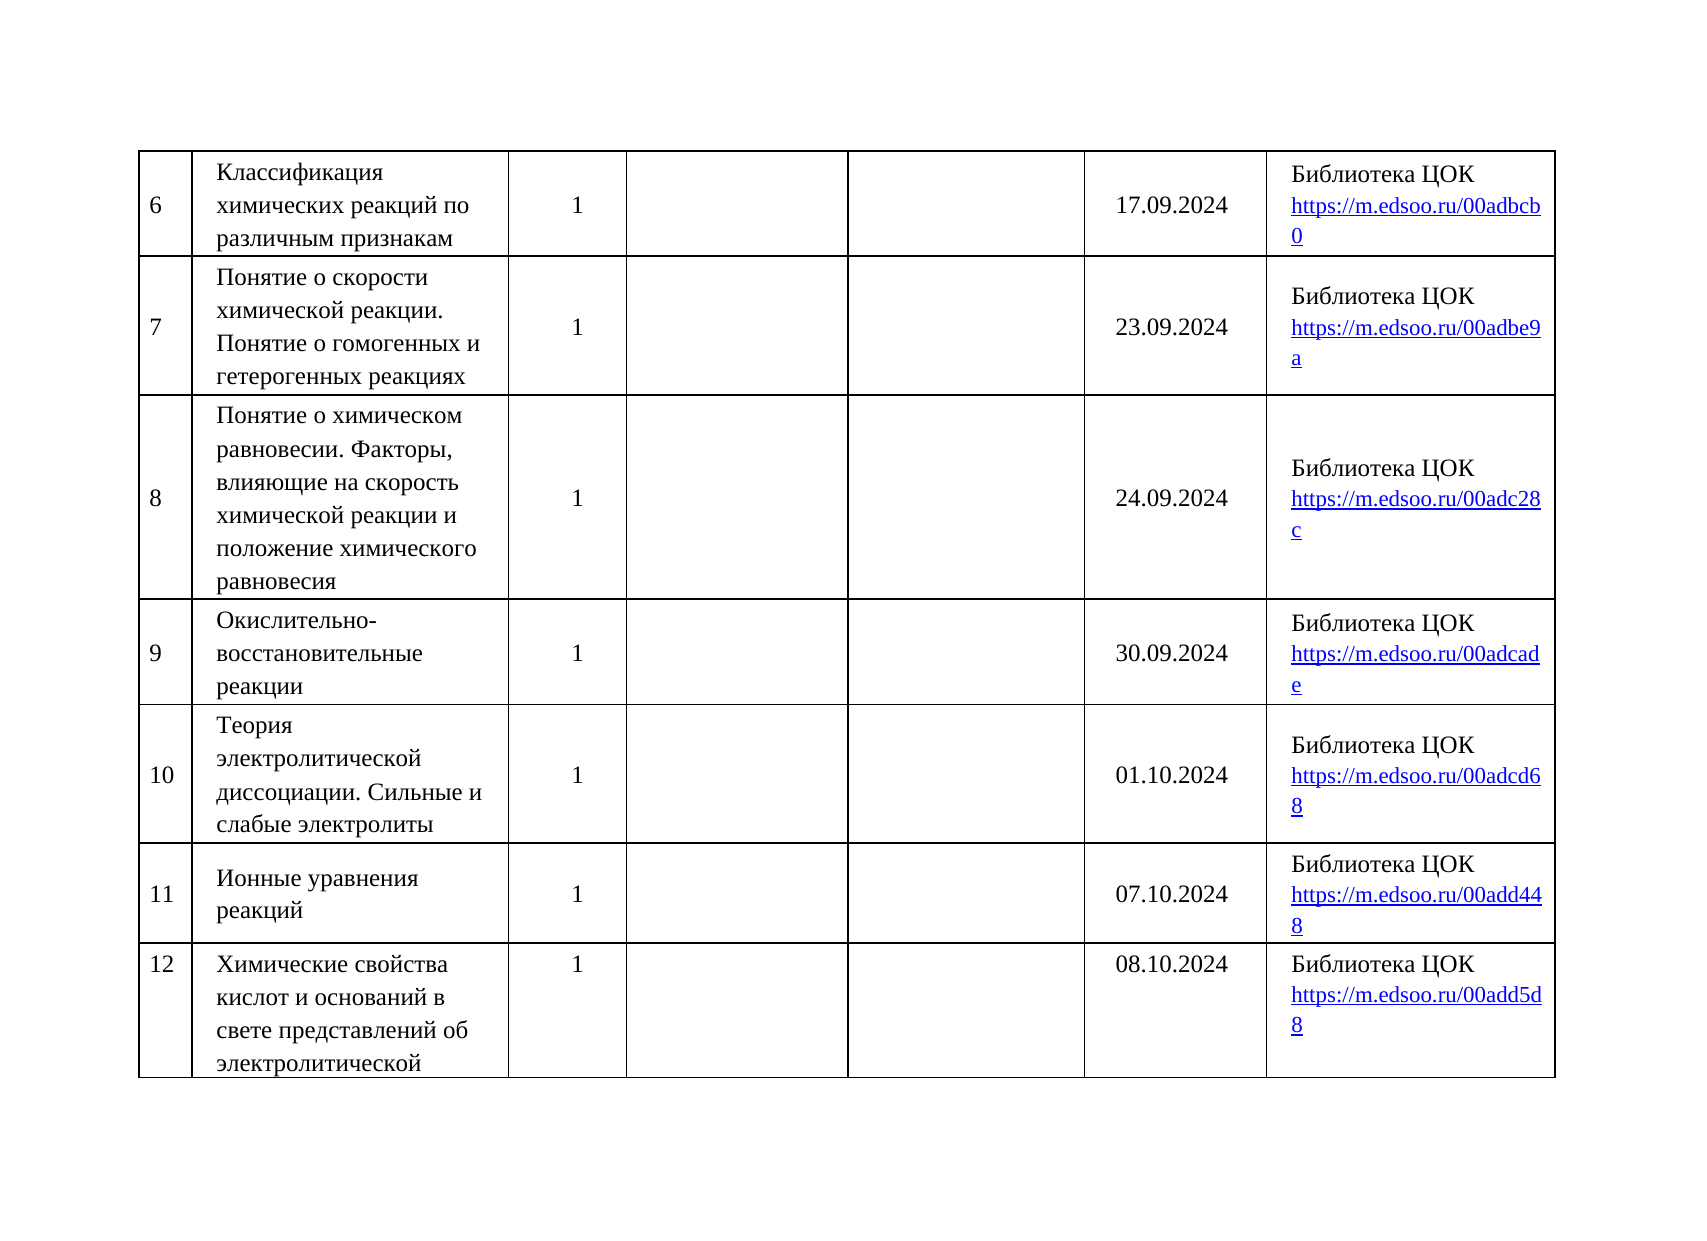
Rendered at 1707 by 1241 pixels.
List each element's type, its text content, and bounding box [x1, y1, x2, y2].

table_cell Библиотека ЦОК https://m.edsoo.ru/00adc28c [1267, 396, 1554, 598]
table_cell Понятие о скорости химической реакции. Понятие о гомогенных и гетерогенных реакциях [193, 257, 508, 394]
table_cell [627, 257, 847, 394]
table_cell 12 [140, 944, 191, 1077]
table_cell [849, 600, 1084, 704]
table_cell 1 [509, 152, 626, 255]
table_cell 1 [509, 705, 626, 842]
table_cell 1 [509, 600, 626, 704]
table_cell Библиотека ЦОК https://m.edsoo.ru/00adbcb0 [1267, 152, 1554, 255]
table_cell 10 [140, 705, 191, 842]
table_cell [849, 152, 1084, 255]
table_cell 11 [140, 844, 191, 942]
table_cell 08.10.2024 [1085, 944, 1266, 1077]
table_cell [849, 396, 1084, 598]
table_cell 6 [140, 152, 191, 255]
table_cell [627, 152, 847, 255]
table_cell 7 [140, 257, 191, 394]
table_cell [627, 844, 847, 942]
table_cell Библиотека ЦОК https://m.edsoo.ru/00adcd68 [1267, 705, 1554, 842]
table_cell [849, 944, 1084, 1077]
table_cell Теория электролитической диссоциации. Сильные и слабые электролиты [193, 705, 508, 842]
table_cell [849, 844, 1084, 942]
table_cell 1 [509, 844, 626, 942]
table_cell Понятие о химическом равновесии. Факторы, влияющие на скорость химической реакции и положение химического равновесия [193, 396, 508, 598]
table_cell 24.09.2024 [1085, 396, 1266, 598]
table_cell [627, 600, 847, 704]
table_cell 30.09.2024 [1085, 600, 1266, 704]
table_cell 1 [509, 944, 626, 1077]
table_cell 8 [140, 396, 191, 598]
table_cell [1267, 944, 1554, 1077]
table_cell 1 [509, 396, 626, 598]
table_cell Библиотека ЦОК https://m.edsoo.ru/00adbe9a [1267, 257, 1554, 394]
table_cell Ионные уравнения реакций [193, 844, 508, 942]
table_cell 17.09.2024 [1085, 152, 1266, 255]
table_cell Библиотека ЦОК https://m.edsoo.ru/00adcade [1267, 600, 1554, 704]
table_cell 01.10.2024 [1085, 705, 1266, 842]
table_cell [193, 944, 508, 1077]
table_cell Библиотека ЦОК https://m.edsoo.ru/00add448 [1267, 844, 1554, 942]
table_cell Окислительно-восстановительные реакции [193, 600, 508, 704]
table_cell 9 [140, 600, 191, 704]
table_cell [849, 705, 1084, 842]
table_cell 07.10.2024 [1085, 844, 1266, 942]
table_cell 23.09.2024 [1085, 257, 1266, 394]
table_cell [627, 944, 847, 1077]
table_cell [849, 257, 1084, 394]
table_cell [627, 705, 847, 842]
table_cell Классификация химических реакций по различным признакам [193, 152, 508, 255]
table_cell [627, 396, 847, 598]
table_cell 1 [509, 257, 626, 394]
